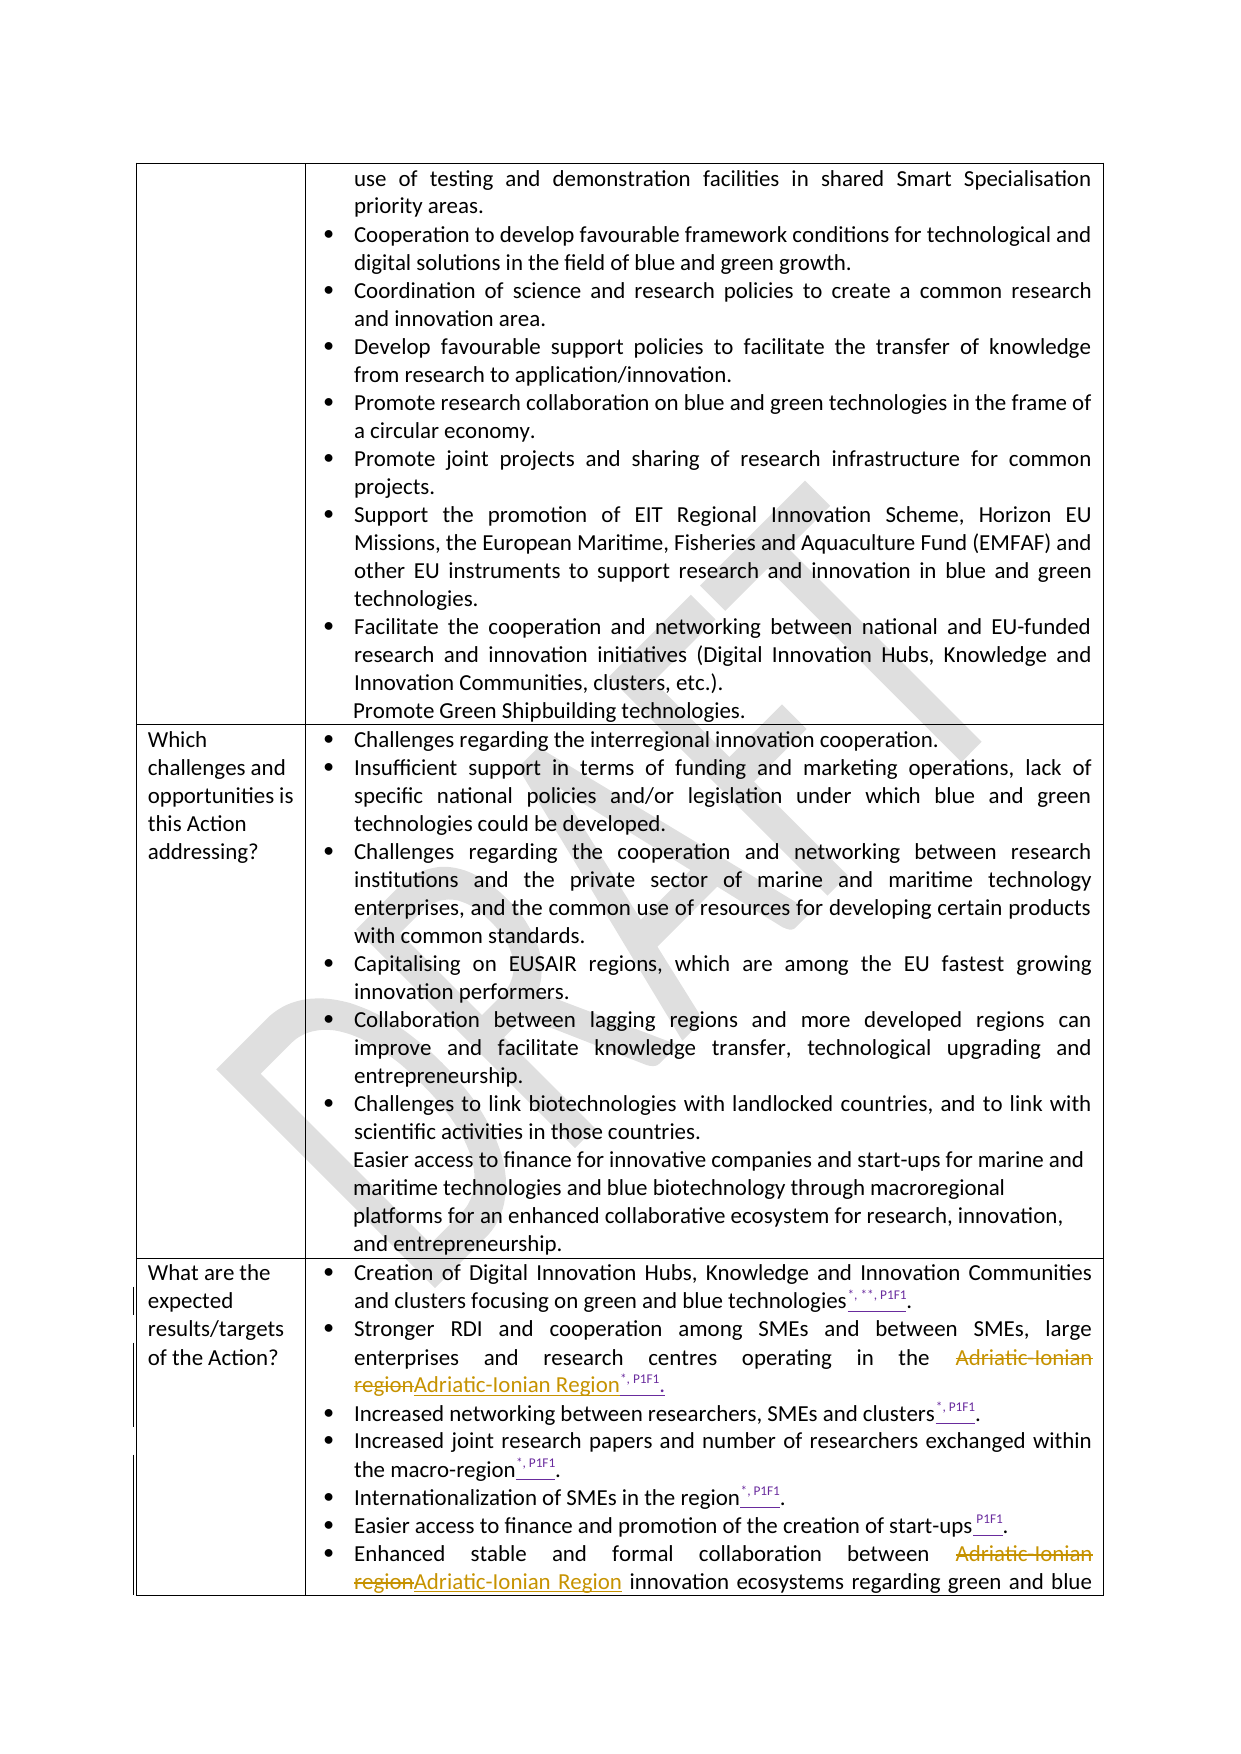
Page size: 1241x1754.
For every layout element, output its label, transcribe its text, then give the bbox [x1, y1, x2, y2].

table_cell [306, 164, 1103, 724]
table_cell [137, 164, 305, 724]
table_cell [137, 1259, 305, 1595]
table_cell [306, 1259, 1103, 1595]
table_cell Which challenges and opportunities is this Action addressing? [137, 725, 305, 1257]
table_cell Challenges regarding the interregional innovation cooperation. Insufficient support in terms of funding and marketing operations, lack of specific national policies and/or legislation under which blue and green technologies could be developed. Challenges regarding the cooperation and networking between research institutions and the private sector of marine and maritime technology enterprises, and the common use of resources for developing certain products with common standards. Capitalising on EUSAIR regions, which are among the EU fastest growing innovation performers. Collaboration between lagging regions and more developed regions can improve and facilitate knowledge transfer, technological upgrading and entrepreneurship. Challenges to link biotechnologies with landlocked countries, and to link with scientific activities in those countries. Easier access to finance for innovative companies and start-ups for marine and maritime technologies and blue biotechnology through macroregional platforms for an enhanced collaborative ecosystem for research, innovation, and entrepreneurship. [306, 725, 1103, 1257]
